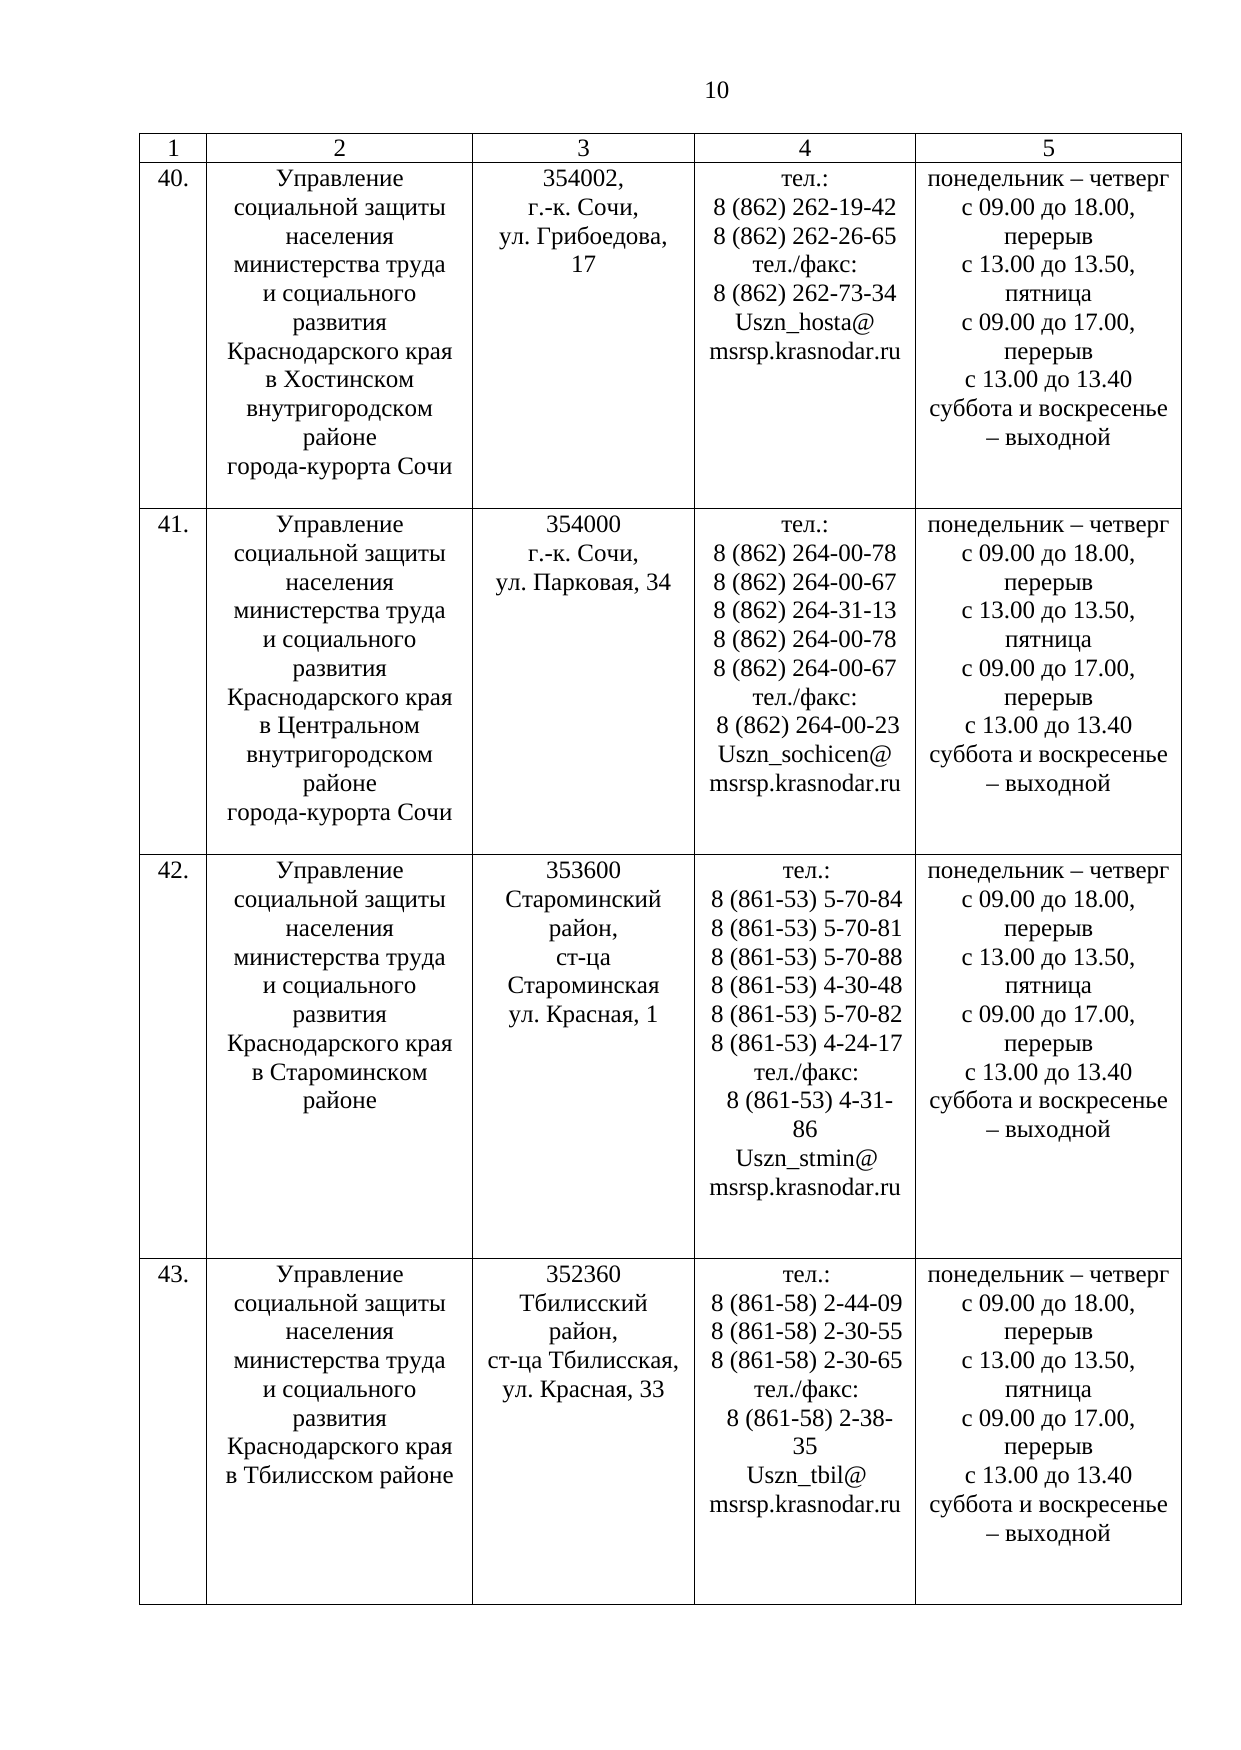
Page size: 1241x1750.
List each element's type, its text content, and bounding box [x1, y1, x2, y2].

table_cell 354002, г.-к. Сочи, ул. Грибоедова, 17 [473, 163, 694, 508]
table_cell тел.: 8 (862) 262-19-42 8 (862) 262-26-65 тел./факс: 8 (862) 262-73-34 Uszn_hosta@ msrsp.krasnodar.ru [695, 163, 915, 508]
table_cell тел.: 8 (862) 264-00-78 8 (862) 264-00-67 8 (862) 264-31-13 8 (862) 264-00-78 8 (862) 264-00-67 тел./факс: 8 (862) 264-00-23 Uszn_sochicen@ msrsp.krasnodar.ru [695, 509, 915, 854]
table_cell тел.: 8 (861-53) 5-70-84 8 (861-53) 5-70-81 8 (861-53) 5-70-88 8 (861-53) 4-30-48 8 (861-53) 5-70-82 8 (861-53) 4-24-17 тел./факс: 8 (861-53) 4-31-86 Uszn_stmin@ msrsp.krasnodar.ru [695, 855, 915, 1258]
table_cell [916, 1259, 1181, 1604]
table_cell 352360 Тбилисский район, ст-ца Тбилисская, ул. Красная, 33 [473, 1259, 694, 1604]
table_cell Управление социальной защиты населения министерства труда и социального развития Краснодарского края в Центральном внутригородском районе города-курорта Сочи [207, 509, 472, 854]
table_cell 353600 Староминский район, ст-ца Староминская ул. Красная, 1 [473, 855, 694, 1258]
table_cell Управление социальной защиты населения министерства труда и социального развития Краснодарского края в Хостинском внутригородском районе города-курорта Сочи [207, 163, 472, 508]
table_cell 40. [140, 163, 206, 508]
table_cell тел.: 8 (861-58) 2-44-09 8 (861-58) 2-30-55 8 (861-58) 2-30-65 тел./факс: 8 (861-58) 2-38-35 Uszn_tbil@ msrsp.krasnodar.ru [695, 1259, 915, 1604]
table_cell 43. [140, 1259, 206, 1604]
table_cell Управление социальной защиты населения министерства труда и социального развития Краснодарского края в Староминском районе [207, 855, 472, 1258]
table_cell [916, 163, 1181, 508]
table_cell 42. [140, 855, 206, 1258]
table_cell 4 [695, 134, 915, 162]
table_cell 5 [916, 134, 1181, 162]
table_cell 3 [473, 134, 694, 162]
table_cell 2 [207, 134, 472, 162]
table_cell Управление социальной защиты населения министерства труда и социального развития Краснодарского края в Тбилисском районе [207, 1259, 472, 1604]
table_cell 41. [140, 509, 206, 854]
table_cell 1 [140, 134, 206, 162]
table_cell 354000 г.-к. Сочи, ул. Парковая, 34 [473, 509, 694, 854]
